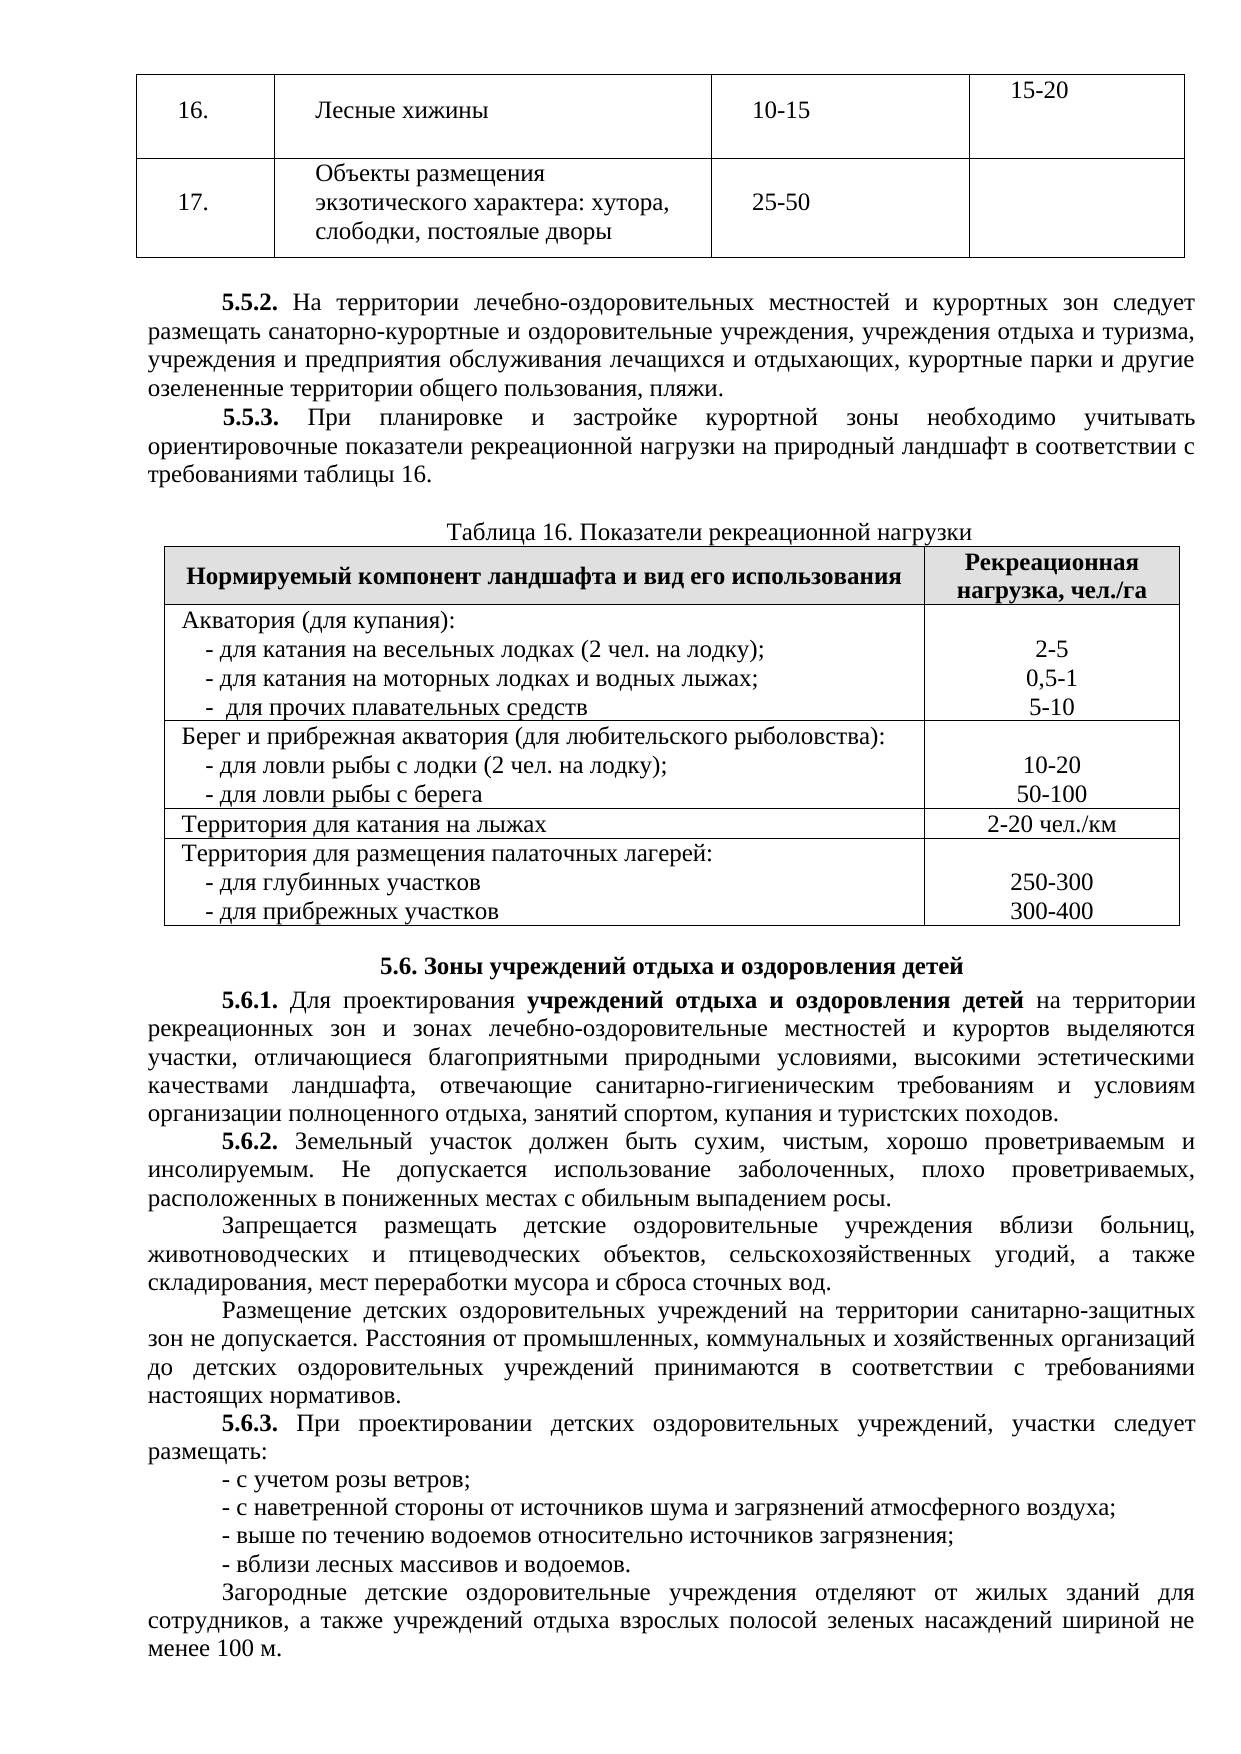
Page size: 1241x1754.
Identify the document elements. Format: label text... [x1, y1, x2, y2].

table_cell Лесные хижины [275, 75, 711, 157]
text 5.5.3. При планировке и застройке курортной зоны необходимо учитывать ориентировочные показатели рекреационной нагрузки на природный ландшафт в соответствии с требованиями таблицы 16. [148, 402, 1196, 488]
text - выше по течению водоемов относительно источников загрязнения; [148, 1521, 1196, 1549]
text 5.5.2. На территории лечебно-оздоровительных местностей и курортных зон следует размещать санаторно-курортные и оздоровительные учреждения, учреждения отдыха и туризма, учреждения и предприятия обслуживания лечащихся и отдыхающих, курортные парки и другие озелененные территории общего пользования, пляжи. [148, 287, 1196, 402]
table_cell Объекты размещения экзотического характера: хутора, слободки, постоялые дворы [275, 159, 711, 257]
text 5.6.1. Для проектирования учреждений отдыха и оздоровления детей на территории рекреационных зон и зонах лечебно-оздоровительные местностей и курортов выделяются участки, отличающиеся благоприятными природными условиями, высокими эстетическими качествами ландшафта, отвечающие санитарно-гигиеническим требованиям и условиям организации полноценного отдыха, занятий спортом, купания и туристских походов. [148, 986, 1196, 1127]
table_cell 2-5 0,5-1 5-10 [925, 605, 1179, 720]
text Таблица 16. Показатели рекреационной нагрузки [148, 517, 1196, 546]
table_cell 17. [137, 159, 274, 257]
table_cell 16. [137, 75, 274, 157]
table_cell 10-20 50-100 [925, 721, 1179, 808]
text - вблизи лесных массивов и водоемов. [148, 1549, 1196, 1578]
table_cell 2-20 чел./км [925, 809, 1179, 837]
table_cell 250-300 300-400 [925, 839, 1179, 925]
table_cell 10-15 [712, 75, 969, 157]
text Загородные детские оздоровительные учреждения отделяют от жилых зданий для сотрудников, а также учреждений отдыха взрослых полосой зеленых насаждений шириной не менее . [148, 1578, 1196, 1662]
subtitle 5.6. Зоны учреждений отдыха и оздоровления детей [148, 951, 1196, 979]
table_cell 15-20 [970, 75, 1184, 157]
table_header Нормируемый компонент ландшафта и вид его использования [165, 547, 924, 604]
table_cell 25-50 [712, 159, 969, 257]
text Запрещается размещать детские оздоровительные учреждения вблизи больниц, животноводческих и птицеводческих объектов, сельскохозяйственных угодий, а также складирования, мест переработки мусора и сброса сточных вод. [148, 1211, 1196, 1296]
text - с учетом розы ветров; [148, 1465, 1196, 1493]
table_cell Акватория (для купания): - для катания на весельных лодках (2 чел. на лодку); - для катания на моторных лодках и водных лыжах; - для прочих плавательных средств [165, 605, 924, 720]
table_cell Территория для катания на лыжах [165, 809, 924, 837]
text 5.6.3. При проектировании детских оздоровительных учреждений, участки следует размещать: [148, 1409, 1196, 1465]
table_cell [970, 159, 1184, 257]
table_cell Берег и прибрежная акватория (для любительского рыболовства): - для ловли рыбы с лодки (2 чел. на лодку); - для ловли рыбы с берега [165, 721, 924, 808]
text 5.6.2. Земельный участок должен быть сухим, чистым, хорошо проветриваемым и инсолируемым. Не допускается использование заболоченных, плохо проветриваемых, расположенных в пониженных местах с обильным выпадением росы. [148, 1127, 1196, 1211]
table_header Рекреационная нагрузка, чел./га [925, 547, 1179, 604]
text Размещение детских оздоровительных учреждений на территории санитарно-защитных зон не допускается. Расстояния от промышленных, коммунальных и хозяйственных организаций до детских оздоровительных учреждений принимаются в соответствии с требованиями настоящих нормативов. [148, 1296, 1196, 1409]
table_cell Территория для размещения палаточных лагерей: - для глубинных участков - для прибрежных участков [165, 839, 924, 925]
text - с наветренной стороны от источников шума и загрязнений атмосферного воздуха; [148, 1493, 1196, 1521]
